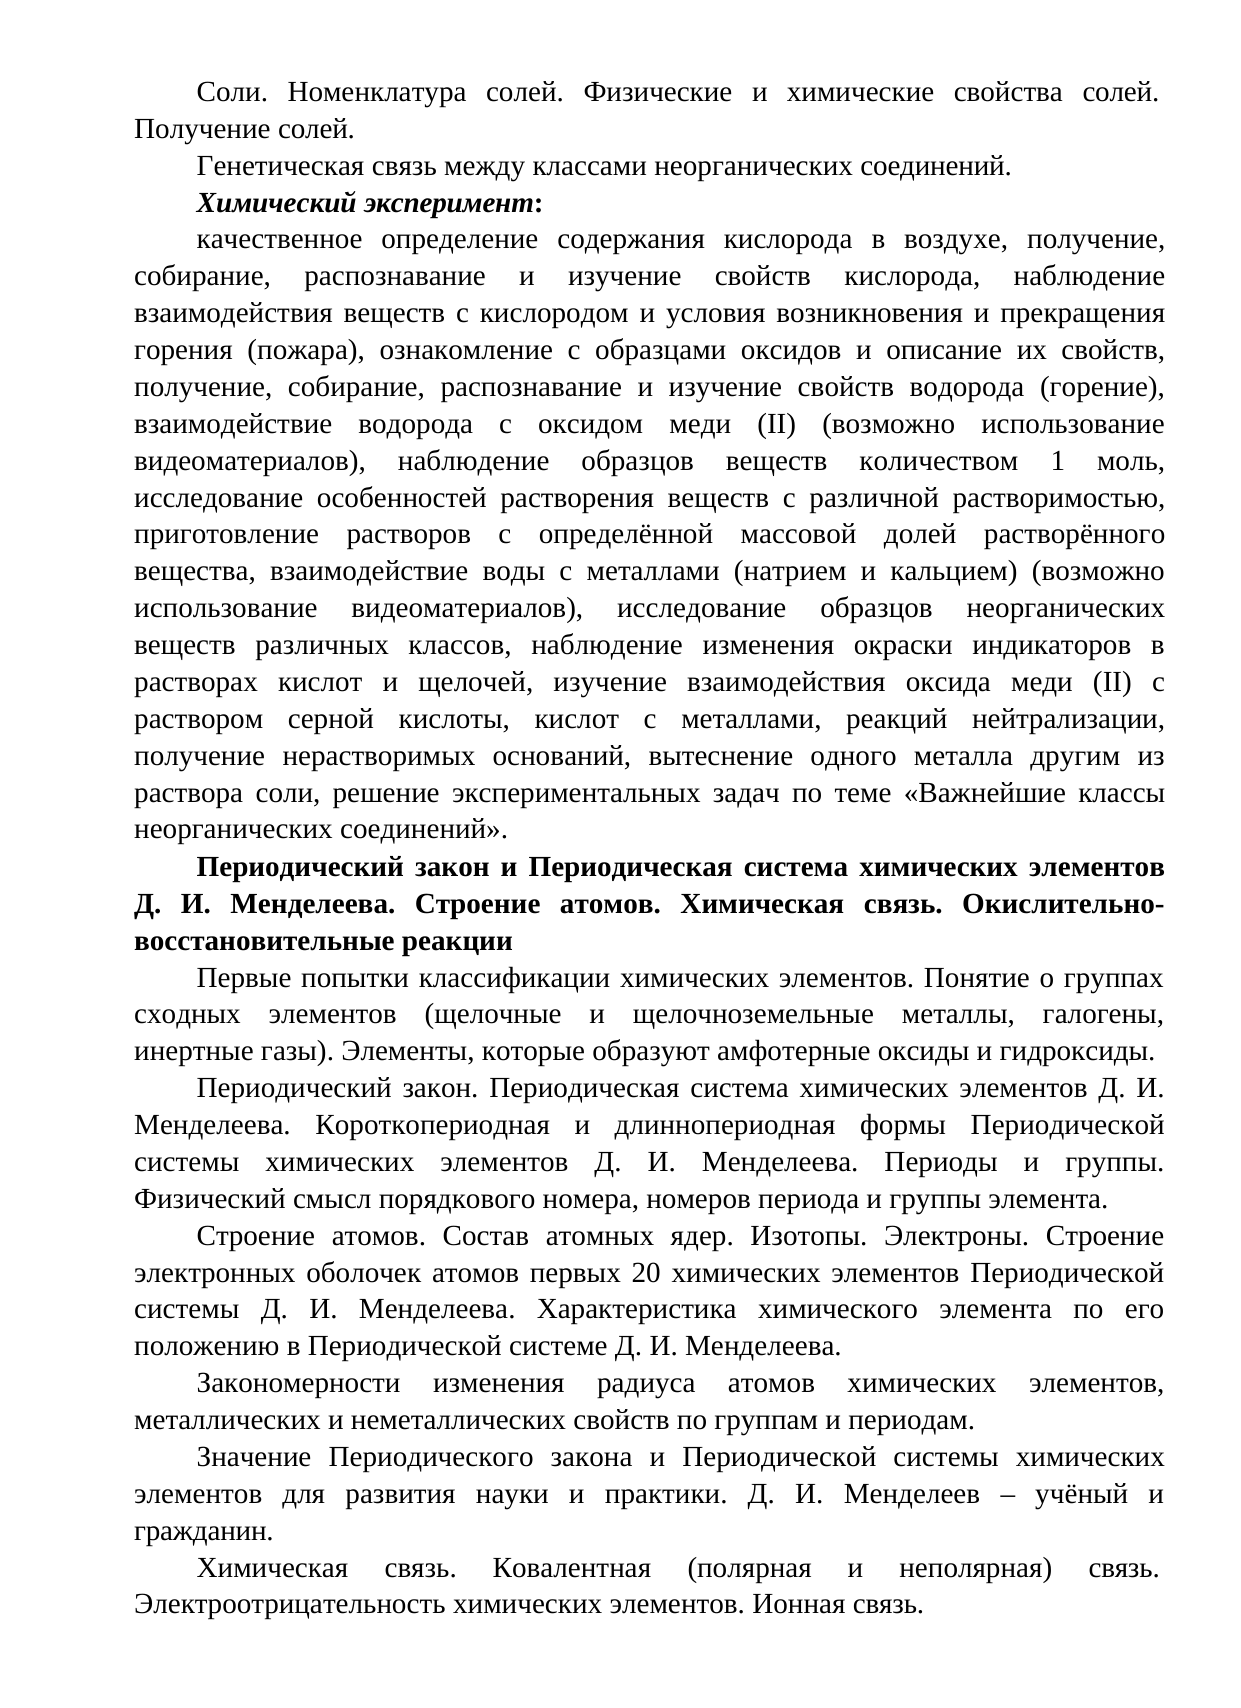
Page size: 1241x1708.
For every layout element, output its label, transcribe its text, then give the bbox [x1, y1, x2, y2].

text Первые попытки классификации химических элементов. Понятие о группах сходных элементов (щелочные и щелочноземельные металлы, галогены, инертные газы). Элементы, которые образуют амфотерные оксиды и гидроксиды. [134, 960, 1165, 1067]
text Электроотрицательность химических элементов. Ионная связь. [134, 1586, 1182, 1620]
text Строение атомов. Состав атомных ядер. Изотопы. Электроны. Строение электронных оболочек атомов первых 20 химических элементов Периодической системы Д. И. Менделеева. Характеристика химического элемента по его положению в Периодической системе Д. И. Менделеева. [134, 1218, 1165, 1362]
text Периодический закон. Периодическая система химических элементов Д. И. Менделеева. Короткопериодная и длиннопериодная формы Периодической системы химических элементов Д. И. Менделеева. Периоды и группы. Физический смысл порядкового номера, номеров периода и группы элемента. [134, 1070, 1166, 1214]
subtitle Периодический закон и Периодическая система химических элементов Д. И. Менделеева. Строение атомов. Химическая связь. Окислительно- восстановительные реакции [134, 849, 1166, 956]
text Закономерности изменения радиуса атомов химических элементов, металлических и неметаллических свойств по группам и периодам. [134, 1365, 1165, 1436]
text Значение Периодического закона и Периодической системы химических элементов для развития науки и практики. Д. И. Менделеев – учёный и гражданин. [134, 1439, 1166, 1546]
text Соли. Номенклатура солей. Физические и химические свойства солей. [196, 74, 1182, 107]
text Химическая связь. Ковалентная (полярная и неполярная) связь. [196, 1550, 1182, 1583]
text качественное определение содержания кислорода в воздухе, получение, собирание, распознавание и изучение свойств кислорода, наблюдение взаимодействия веществ с кислородом и условия возникновения и прекращения горения (пожара), ознакомление с образцами оксидов и описание их свойств, получение, собирание, распознавание и изучение свойств водорода (горение), взаимодействие водорода с оксидом меди (II) (возможно использование видеоматериалов), наблюдение образцов веществ количеством 1 моль, исследование особенностей растворения веществ с различной растворимостью, приготовление растворов с определённой массовой долей растворённого вещества, взаимодействие воды с металлами (натрием и кальцием) (возможно использование видеоматериалов), исследование образцов неорганических веществ различных классов, наблюдение изменения окраски индикаторов в растворах кислот и щелочей, изучение взаимодействия оксида меди (II) с раствором серной кислоты, кислот с металлами, реакций нейтрализации, получение нерастворимых оснований, вытеснение одного металла другим из раствора соли, решение экспериментальных задач по теме «Важнейшие классы неорганических соединений». [134, 222, 1166, 845]
subtitle Химический эксперимент: [196, 185, 1182, 219]
text Получение солей. [134, 111, 1182, 144]
text Генетическая связь между классами неорганических соединений. [196, 148, 1182, 181]
